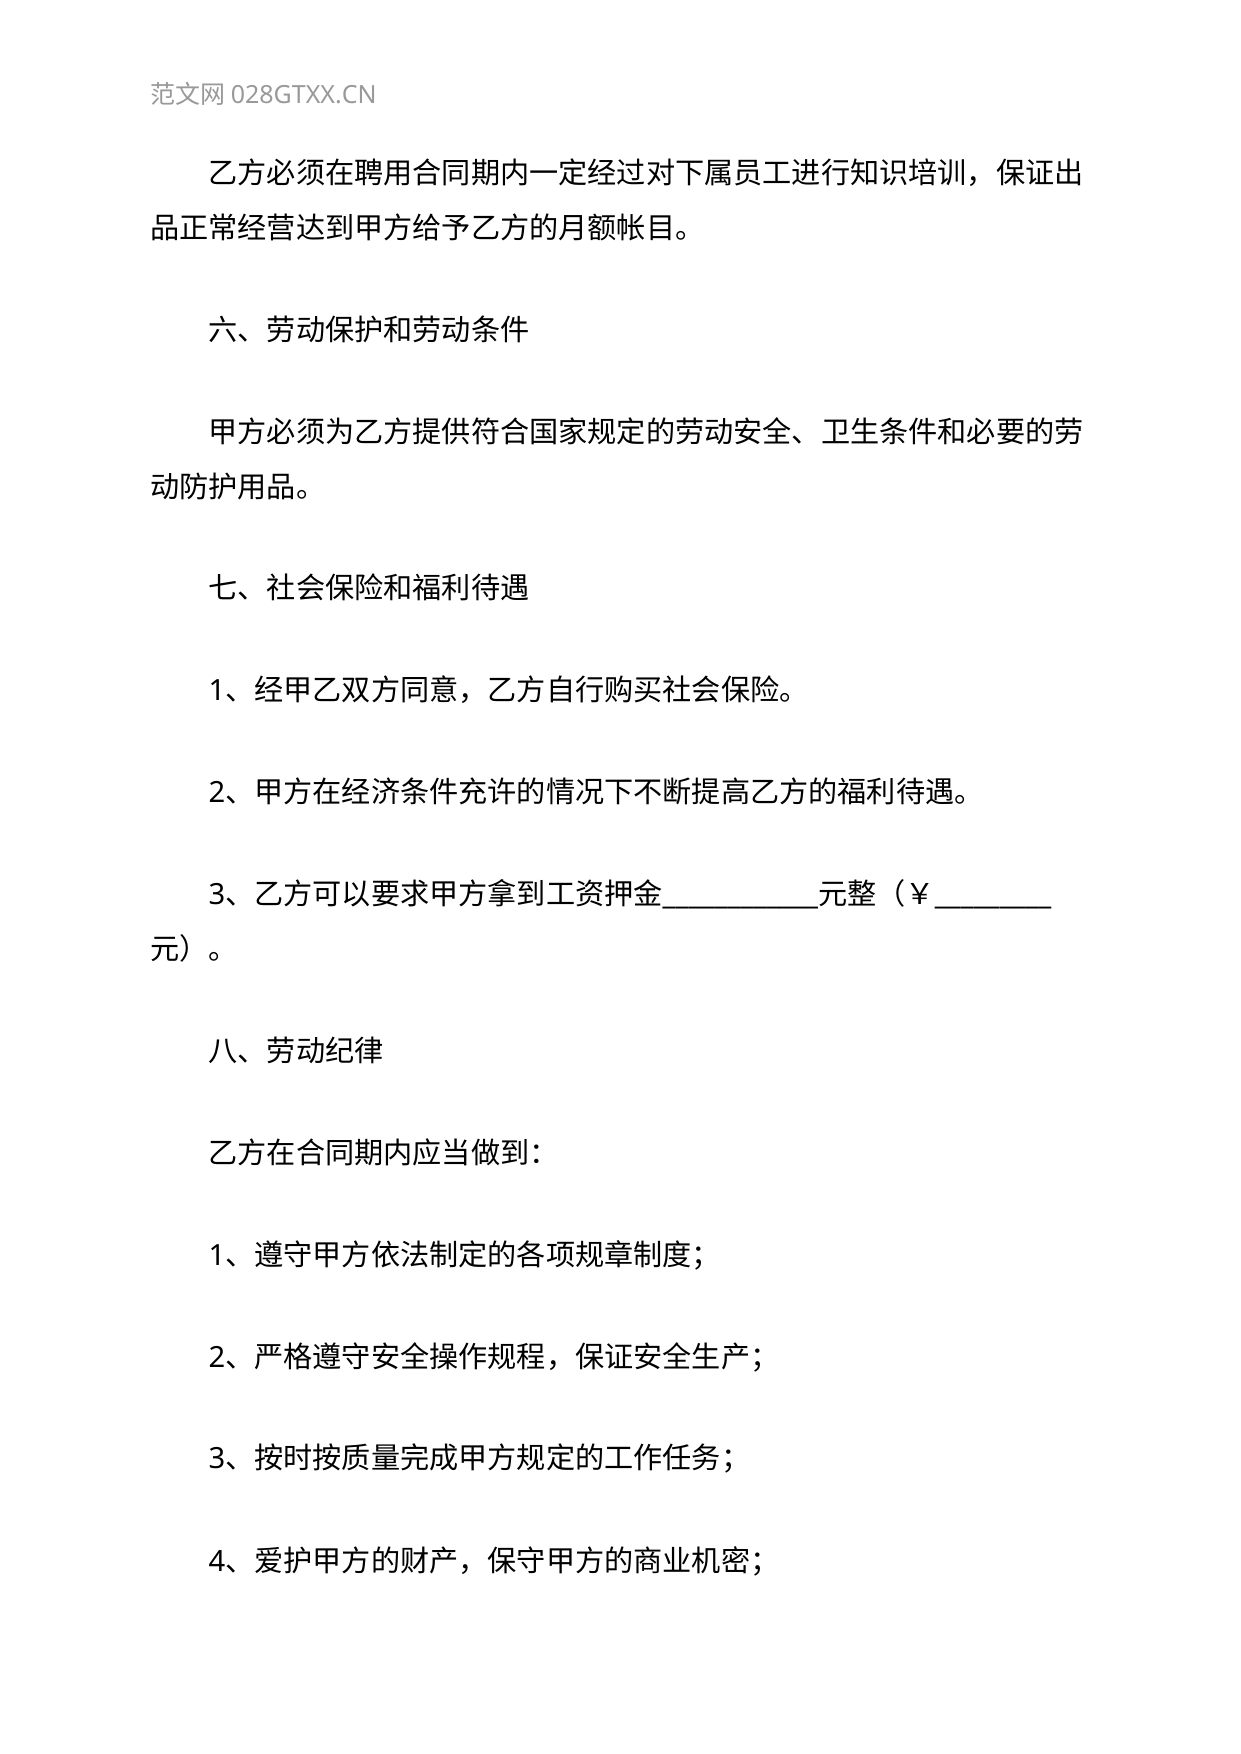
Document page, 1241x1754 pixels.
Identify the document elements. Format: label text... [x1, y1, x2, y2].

text 六、劳动保护和劳动条件 [150, 307, 1090, 349]
text 3、乙方可以要求甲方拿到工资押金____________元整（￥_________元）。 [150, 871, 1090, 968]
text 1、遵守甲方依法制定的各项规章制度； [150, 1231, 1090, 1273]
text 4、爱护甲方的财产，保守甲方的商业机密； [150, 1537, 1090, 1579]
text 七、社会保险和福利待遇 [150, 565, 1090, 607]
text 甲方必须为乙方提供符合国家规定的劳动安全、卫生条件和必要的劳动防护用品。 [150, 408, 1090, 506]
text 八、劳动纪律 [150, 1028, 1090, 1070]
text 2、甲方在经济条件充许的情况下不断提高乙方的福利待遇。 [150, 769, 1090, 811]
text 乙方在合同期内应当做到： [150, 1129, 1090, 1172]
text 1、经甲乙双方同意，乙方自行购买社会保险。 [150, 667, 1090, 709]
text 乙方必须在聘用合同期内一定经过对下属员工进行知识培训，保证出品正常经营达到甲方给予乙方的月额帐目。 [150, 150, 1090, 247]
text 3、按时按质量完成甲方规定的工作任务； [150, 1435, 1090, 1477]
text 2、严格遵守安全操作规程，保证安全生产； [150, 1333, 1090, 1376]
